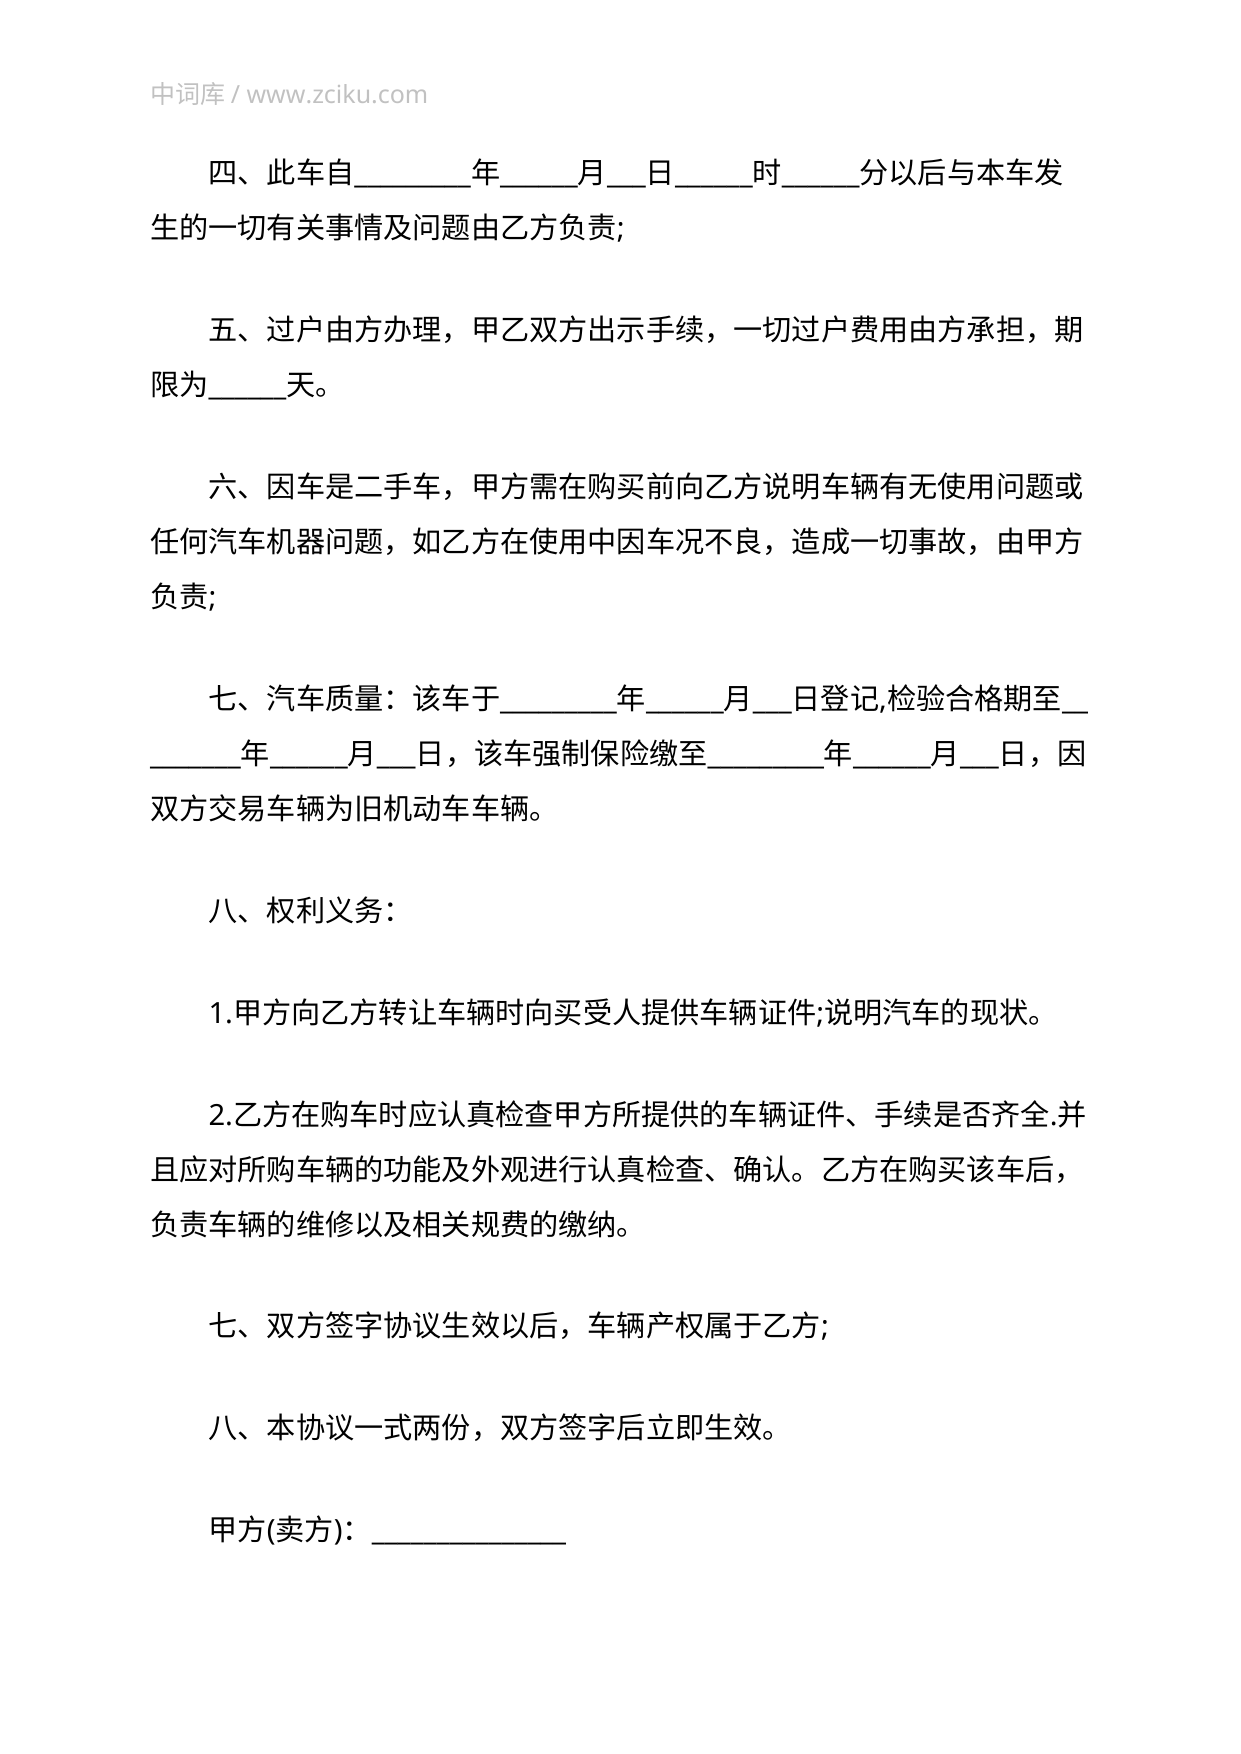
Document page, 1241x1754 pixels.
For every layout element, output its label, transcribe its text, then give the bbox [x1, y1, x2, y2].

text 六、因车是二手车，甲方需在购买前向乙方说明车辆有无使用问题或任何汽车机器问题，如乙方在使用中因车况不良，造成一切事故，由甲方负责; [150, 464, 1090, 616]
text 2.乙方在购车时应认真检查甲方所提供的车辆证件、手续是否齐全.并且应对所购车辆的功能及外观进行认真检查、确认。乙方在购买该车后，负责车辆的维修以及相关规费的缴纳。 [150, 1091, 1090, 1243]
text 八、本协议一式两份，双方签字后立即生效。 [150, 1405, 1090, 1447]
text 甲方(卖方)：_______________ [150, 1507, 1090, 1549]
text 七、双方签字协议生效以后，车辆产权属于乙方; [150, 1303, 1090, 1345]
text 八、权利义务： [150, 887, 1090, 930]
text 七、汽车质量：该车于_________年______月___日登记,检验合格期至_________年______月___日，该车强制保险缴至_________年______月___日，因双方交易车辆为旧机动车车辆。 [150, 676, 1090, 828]
text 四、此车自_________年______月___日______时______分以后与本车发生的一切有关事情及问题由乙方负责; [150, 150, 1090, 247]
text 1.甲方向乙方转让车辆时向买受人提供车辆证件;说明汽车的现状。 [150, 989, 1090, 1032]
text 五、过户由方办理，甲乙双方出示手续，一切过户费用由方承担，期限为______天。 [150, 307, 1090, 404]
